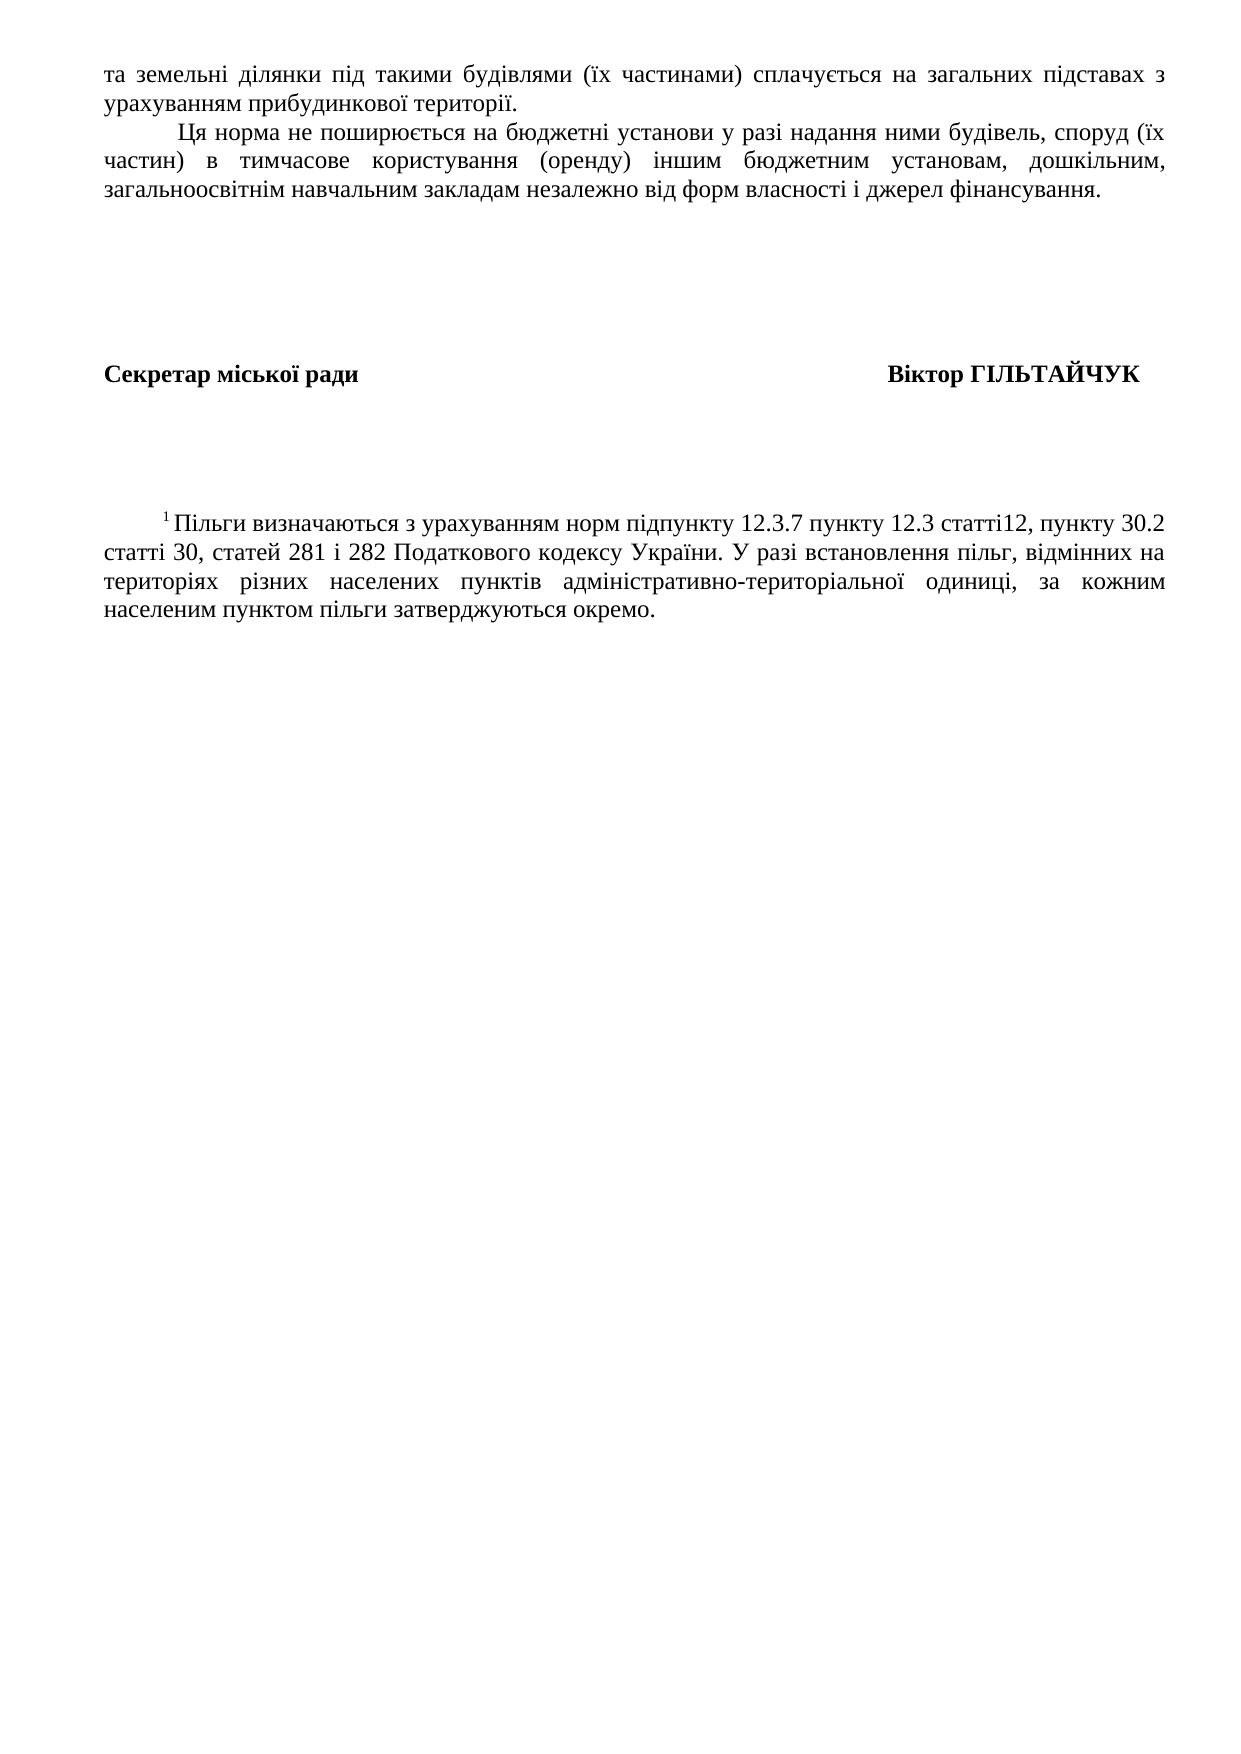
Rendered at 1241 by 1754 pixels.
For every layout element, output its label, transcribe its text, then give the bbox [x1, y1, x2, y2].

text Секретар міської ради Віктор ГІЛЬТАЙЧУК [103, 359, 1167, 388]
text 1 Пільги визначаються з урахуванням норм підпункту 12.3.7 пункту 12.3 статті12, пункту 30.2 статті 30, статей 281 і 282 Податкового кодексу України. У разі встановлення пільг, відмінних на територіях різних населених пунктів адміністративно-територіальної одиниці, за кожним населеним пунктом пільги затверджуються окремо. [103, 508, 1167, 623]
text Ця норма не поширюється на бюджетні установи у разі надання ними будівель, споруд (їх частин) в тимчасове користування (оренду) іншим бюджетним установам, дошкільним, загальноосвітнім навчальним закладам незалежно від форм власності і джерел фінансування. [103, 117, 1167, 203]
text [103, 59, 1167, 117]
